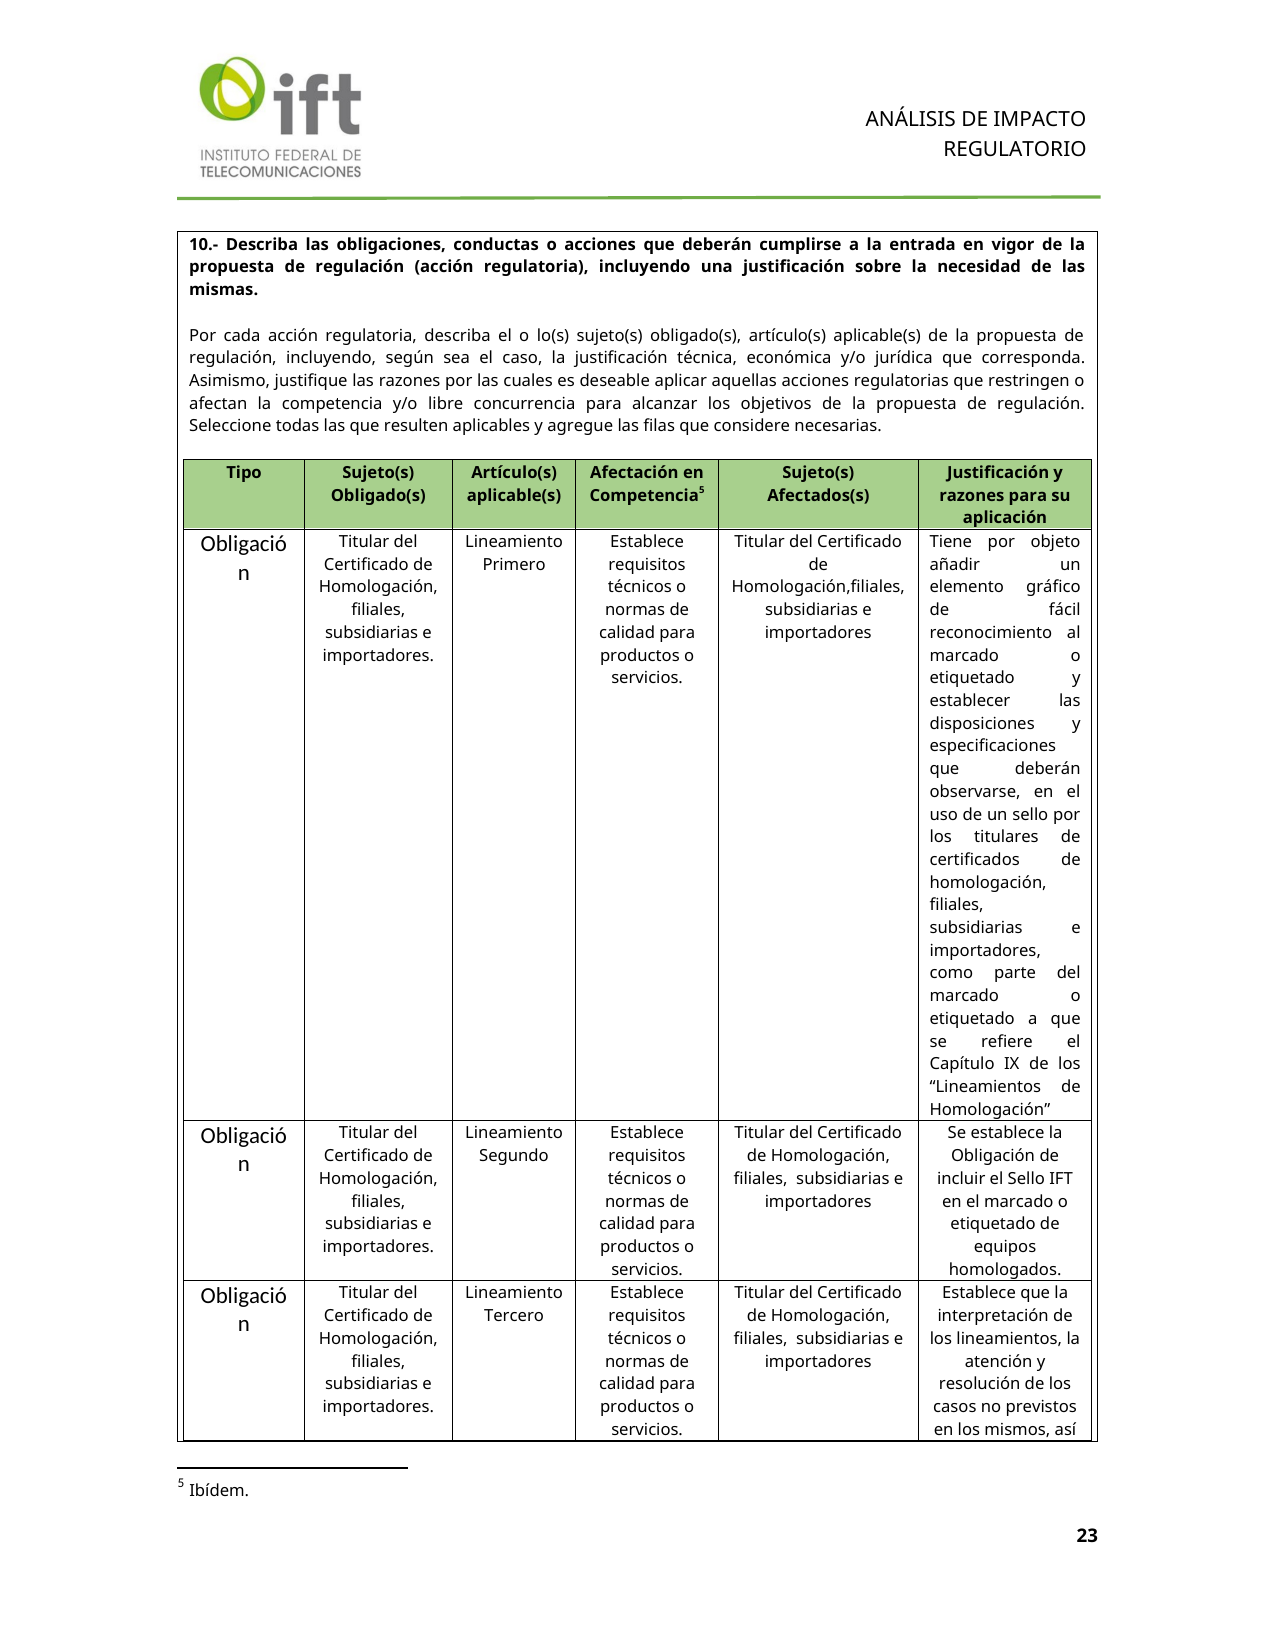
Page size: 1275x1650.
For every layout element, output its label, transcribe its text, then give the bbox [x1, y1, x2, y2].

picture [177, 52, 390, 196]
